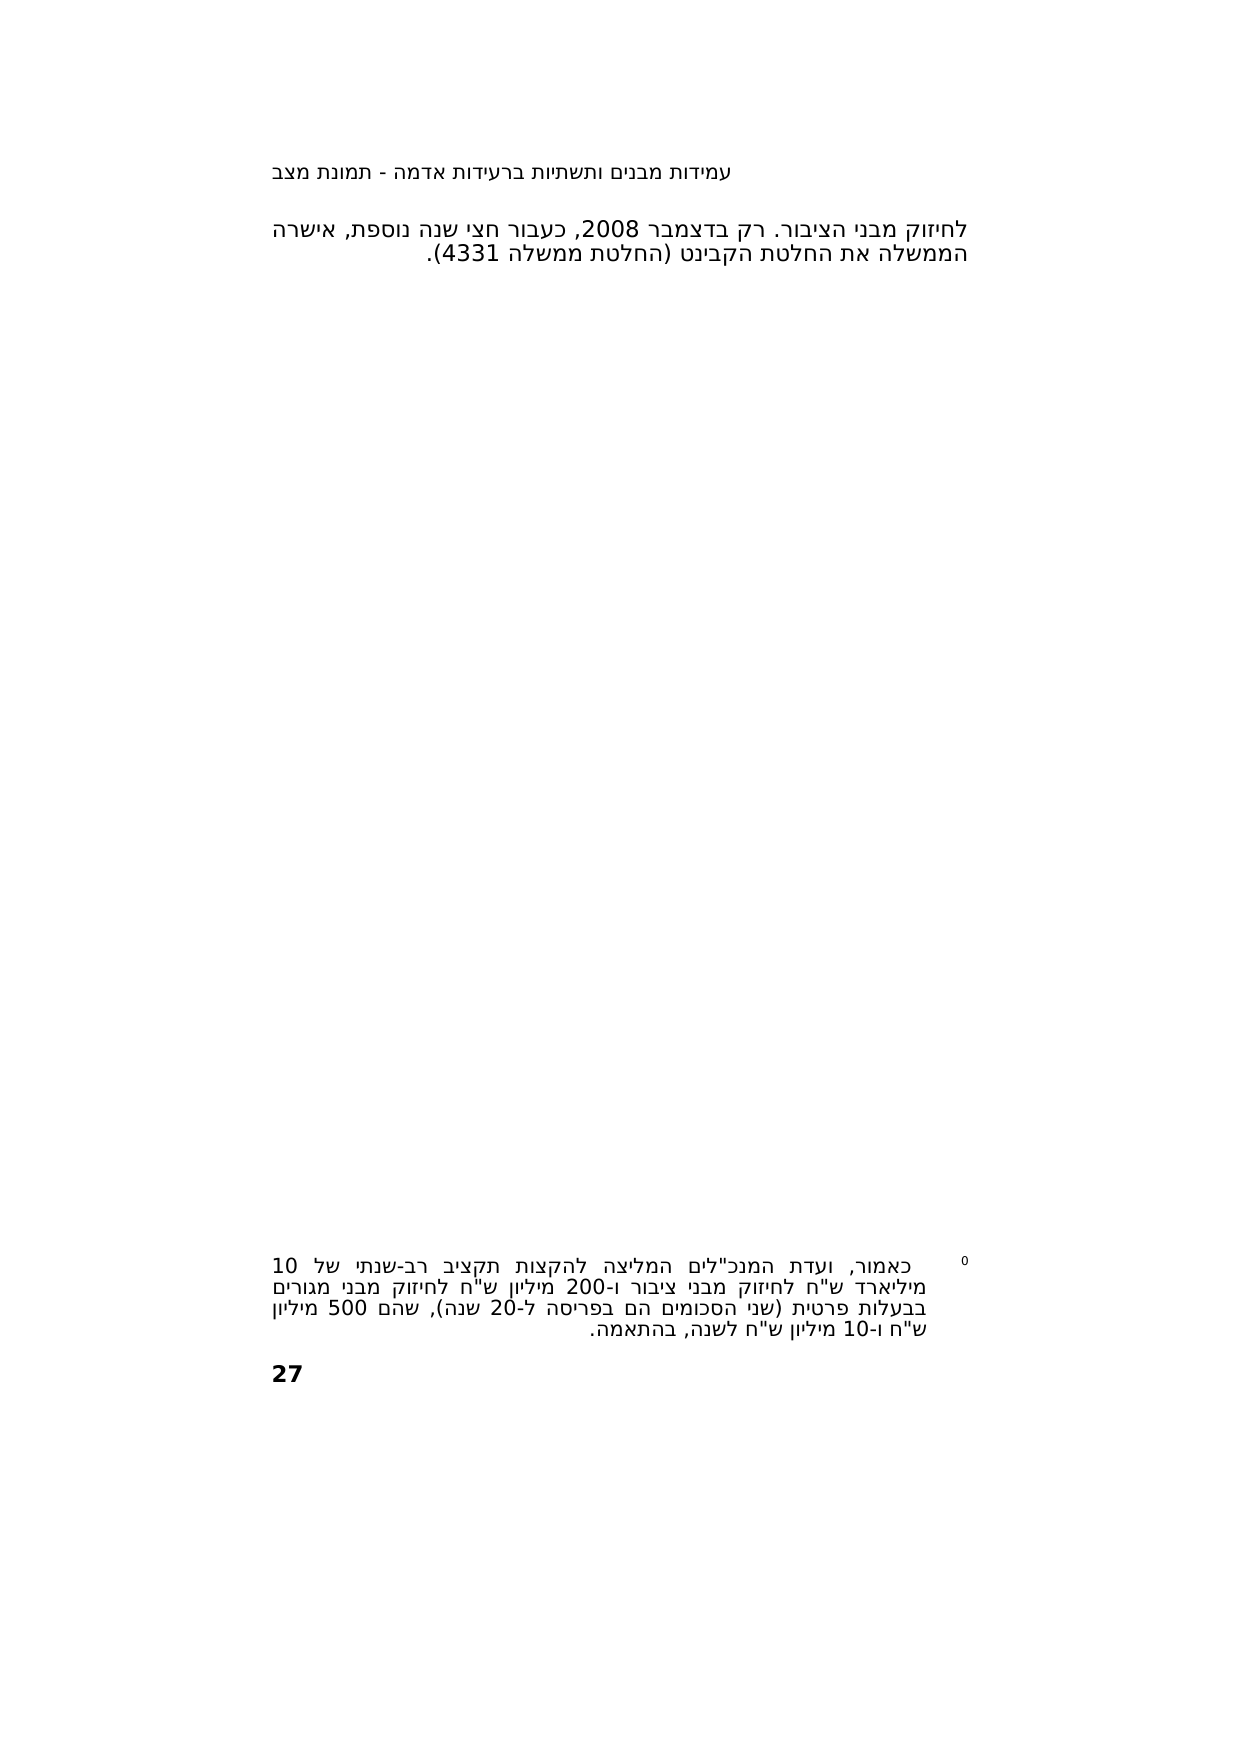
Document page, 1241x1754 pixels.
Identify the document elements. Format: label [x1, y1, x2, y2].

text [272, 218, 968, 266]
